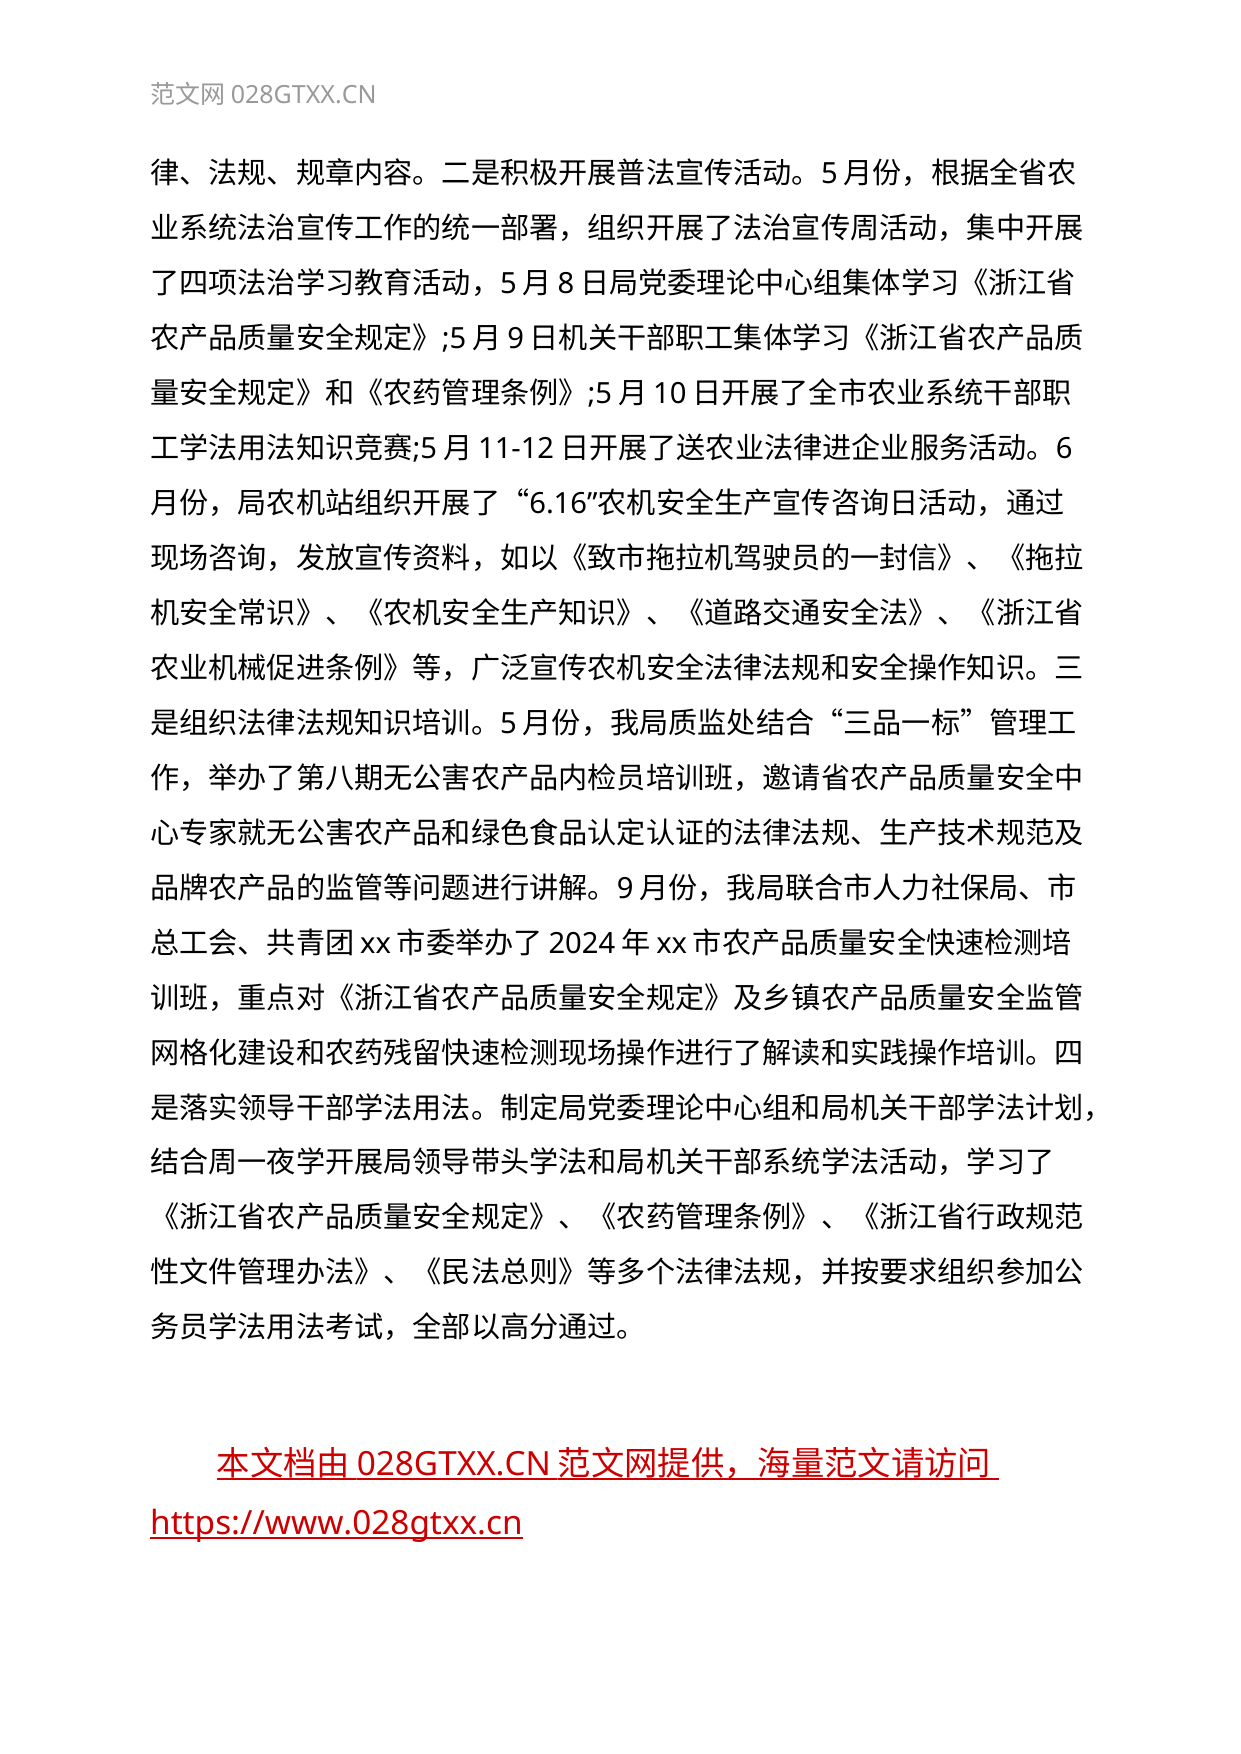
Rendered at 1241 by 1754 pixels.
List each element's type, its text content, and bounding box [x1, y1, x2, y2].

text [150, 150, 1090, 1346]
text 本文档由028GTXX.CN范文网提供，海量范文请访问 https://www.028gtxx.cn [150, 1437, 1090, 1544]
